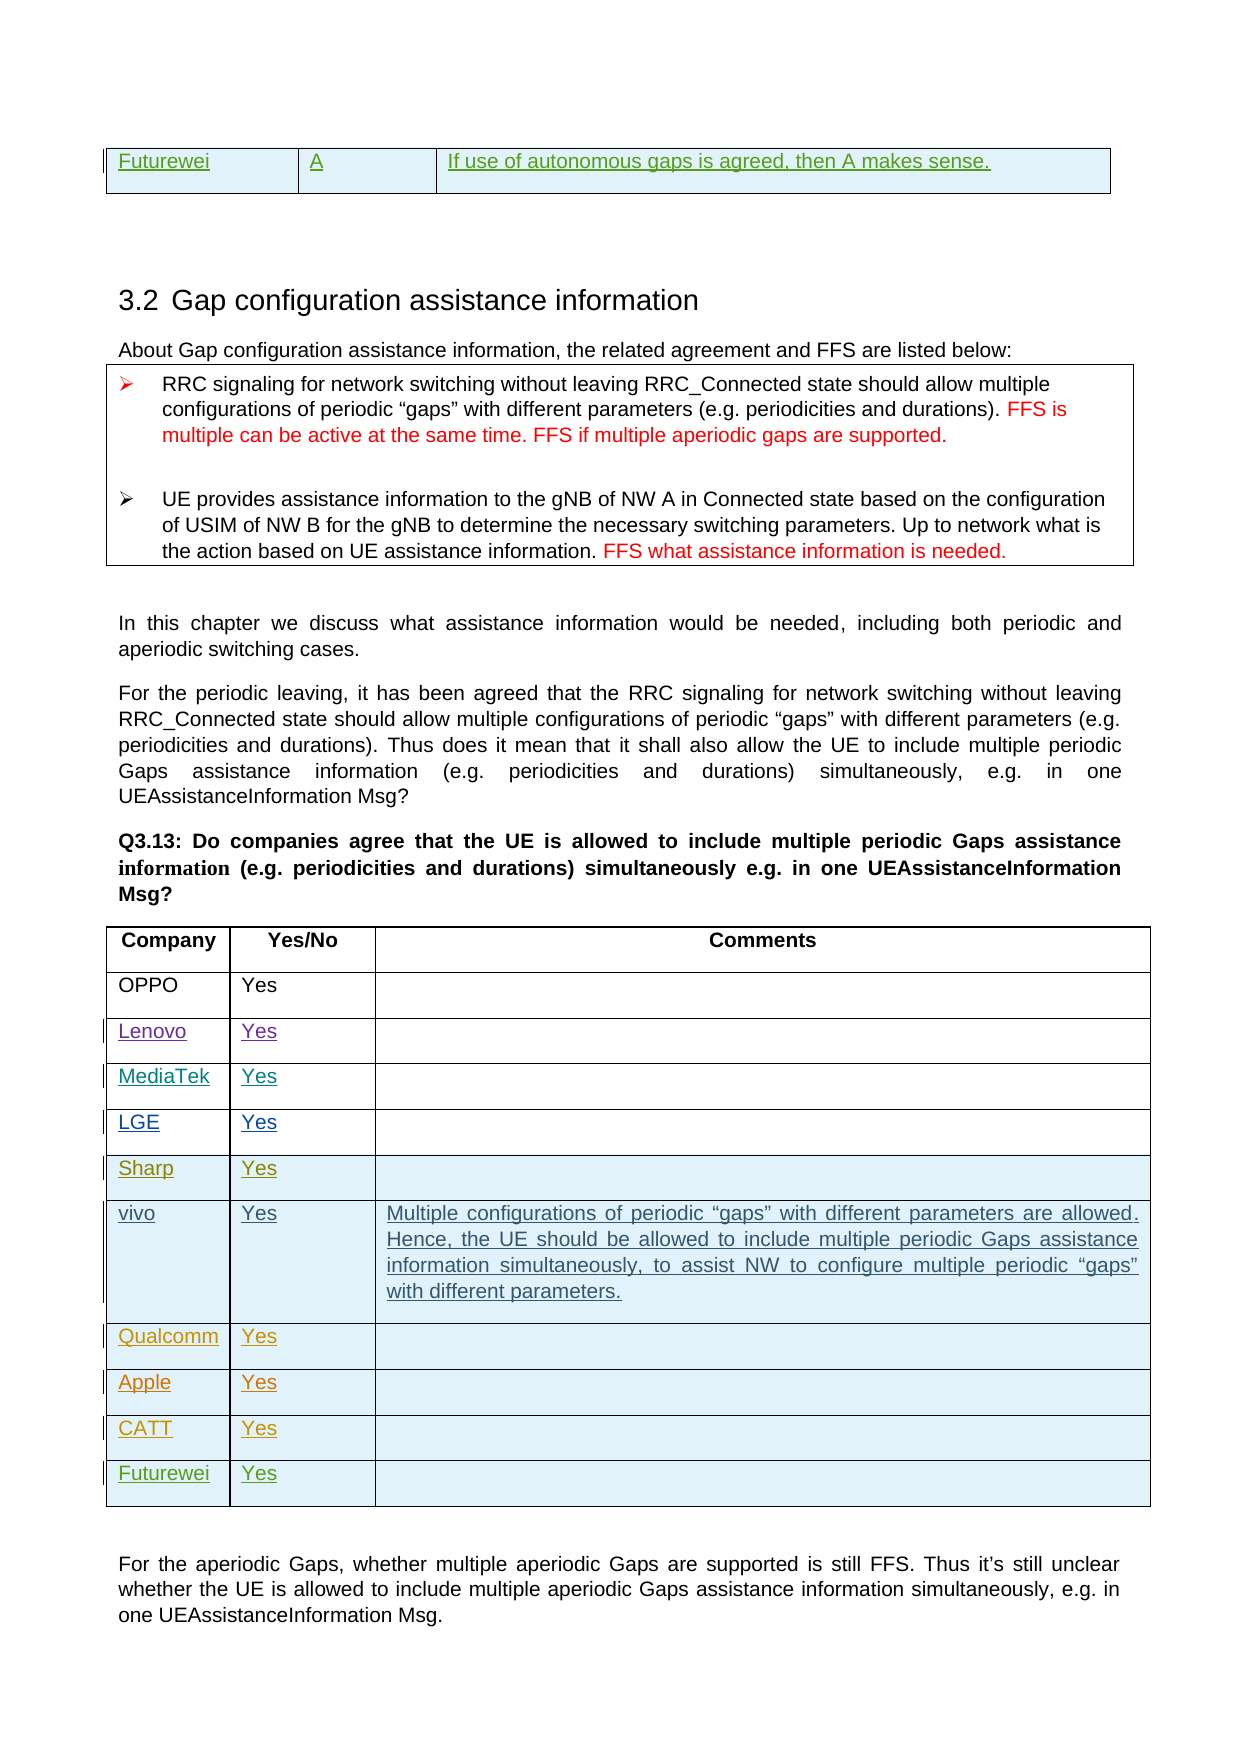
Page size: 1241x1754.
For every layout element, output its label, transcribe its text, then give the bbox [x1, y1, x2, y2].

subtitle Gap configuration assistance information [118, 283, 1122, 317]
table_cell [231, 1064, 375, 1109]
table_cell OPPO [107, 973, 229, 1018]
table_header Company [107, 928, 229, 972]
table_cell [231, 1019, 375, 1063]
table_cell Yes [231, 973, 375, 1018]
table_cell [376, 1019, 1150, 1063]
text For the aperiodic Gaps, whether multiple aperiodic Gaps are supported is still FFS. Thus it’s still unclear whether the UE is allowed to include multiple aperiodic Gaps assistance information simultaneously, e.g. in one UEAssistanceInformation Msg. [118, 1551, 1122, 1627]
table_header RRC signaling for network switching without leaving RRC_Connected state should allow multiple configurations of periodic “gaps” with different parameters (e.g. periodicities and durations). FFS is multiple can be active at the same time. FFS if multiple aperiodic gaps are supported. UE provides assistance information to the gNB of NW A in Connected state based on the configuration of USIM of NW B for the gNB to determine the necessary switching parameters. Up to network what is the action based on UE assistance information. FFS what assistance information is needed. [107, 365, 1133, 565]
table_header Comments [376, 928, 1150, 972]
text About Gap configuration assistance information, the related agreement and FFS are listed below: [118, 338, 1122, 362]
text For the periodic leaving, it has been agreed that the RRC signaling for network switching without leaving RRC_Connected state should allow multiple configurations of periodic “gaps” with different parameters (e.g. periodicities and durations). Thus does it mean that it shall also allow the UE to include multiple periodic Gaps assistance information (e.g. periodicities and durations) simultaneously, e.g. in one UEAssistanceInformation Msg? [118, 681, 1122, 808]
table_cell [107, 1110, 229, 1154]
text Q3.13: Do companies agree that the UE is allowed to include multiple periodic Gaps assistance information (e.g. periodicities and durations) simultaneously e.g. in one UEAssistanceInformation Msg? [118, 829, 1122, 906]
table_cell [376, 1064, 1150, 1109]
table_cell [376, 1110, 1150, 1154]
table_header Yes/No [231, 928, 375, 972]
table_cell [107, 1064, 229, 1109]
text In this chapter we discuss what assistance information would be needed, including both periodic and aperiodic switching cases. [118, 611, 1122, 660]
table_cell [376, 973, 1150, 1018]
table_cell [231, 1110, 375, 1154]
table_cell [107, 1019, 229, 1063]
